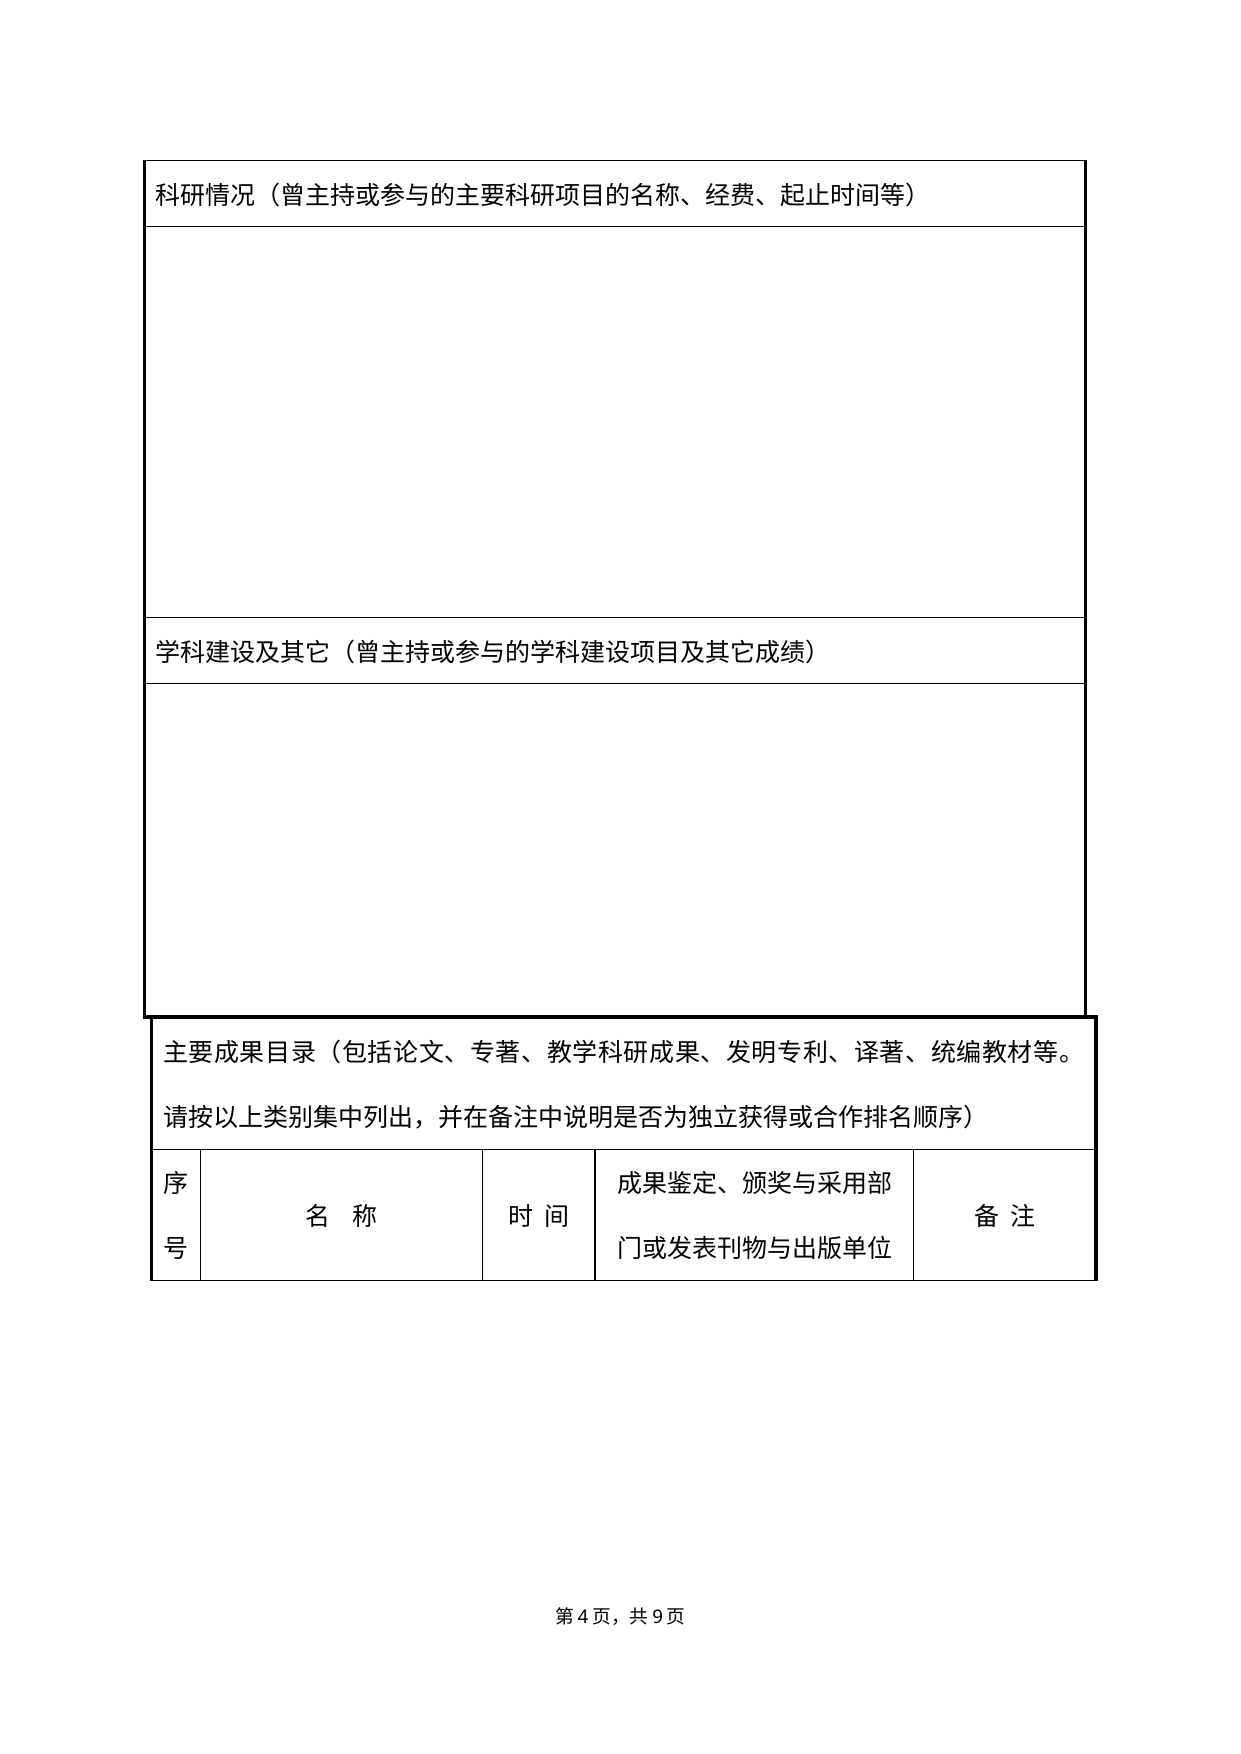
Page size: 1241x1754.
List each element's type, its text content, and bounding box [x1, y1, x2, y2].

table_cell 时 间 [483, 1150, 594, 1279]
table_cell 成果鉴定、颁奖与采用部门或发表刊物与出版单位 [596, 1150, 913, 1279]
table_cell 名 称 [201, 1150, 482, 1279]
table_cell [146, 227, 1084, 617]
table_cell 科研情况（曾主持或参与的主要科研项目的名称、经费、起止时间等） [146, 161, 1084, 226]
table_cell 学科建设及其它（曾主持或参与的学科建设项目及其它成绩） [146, 618, 1084, 683]
table_cell 序号 [153, 1150, 200, 1279]
table_cell 备 注 [914, 1150, 1094, 1279]
table_cell [146, 684, 1084, 1015]
table_cell 主要成果目录（包括论文、专著、教学科研成果、发明专利、译著、统编教材等。请按以上类别集中列出，并在备注中说明是否为独立获得或合作排名顺序） [153, 1019, 1094, 1148]
